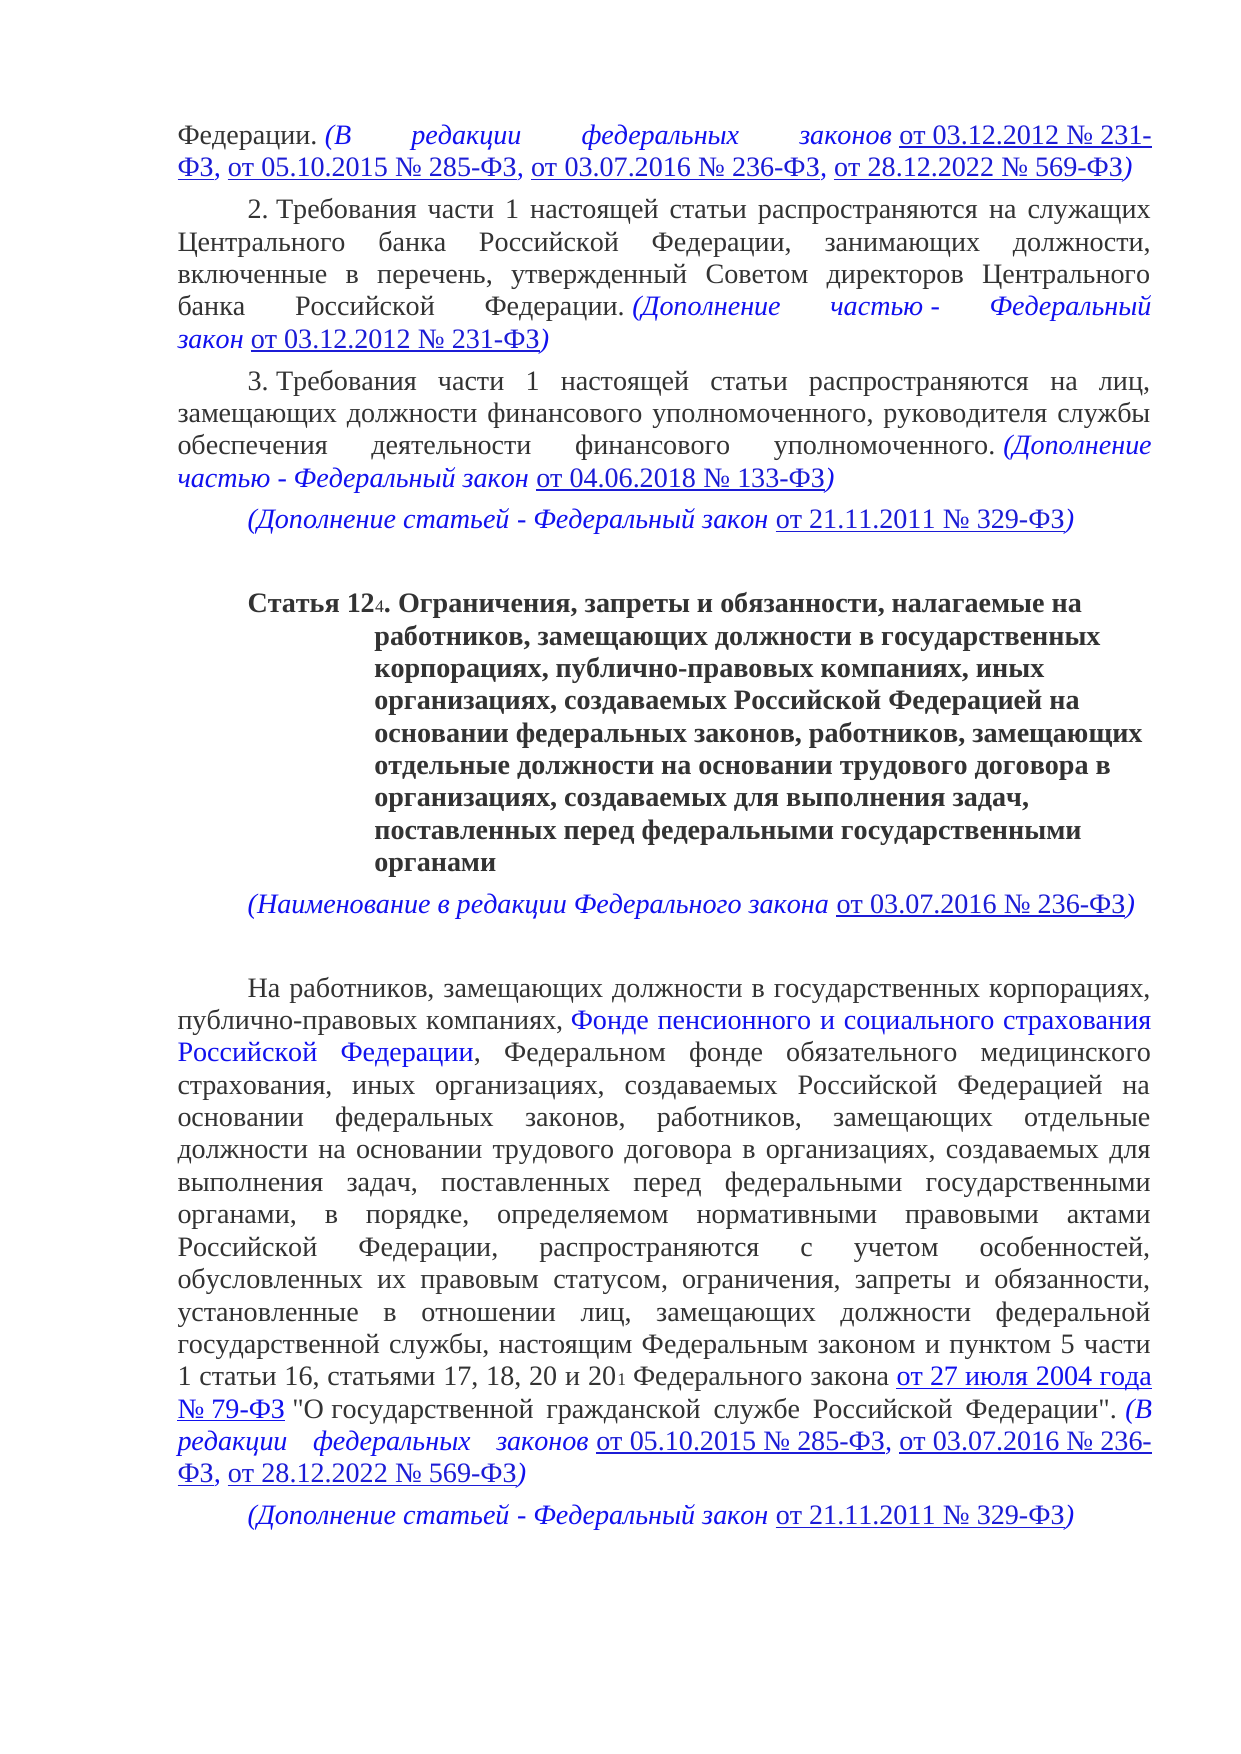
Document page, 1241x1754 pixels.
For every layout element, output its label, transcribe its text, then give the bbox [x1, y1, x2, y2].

text 3. Требования части 1 настоящей статьи распространяются на лиц, замещающих должности финансового уполномоченного, руководителя службы обеспечения деятельности финансового уполномоченного. (Дополнение частью - Федеральный закон от 04.06.2018 № 133-ФЗ) [177, 364, 1152, 493]
text (Дополнение статьей - Федеральный закон от 21.11.2011 № 329-ФЗ) [177, 1498, 1152, 1531]
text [177, 118, 1152, 183]
text Статья 124. Ограничения, запреты и обязанности, налагаемые на работников, замещающих должности в государственных корпорациях, публично-правовых компаниях, иных организациях, создаваемых Российской Федерацией на основании федеральных законов, работников, замещающих отдельные должности на основании трудового договора в организациях, создаваемых для выполнения задач, поставленных перед федеральными государственными органами [247, 586, 1152, 878]
text (Наименование в редакции Федерального закона от 03.07.2016 № 236-ФЗ) [247, 887, 1152, 919]
text (Дополнение статьей - Федеральный закон от 21.11.2011 № 329-ФЗ) [177, 503, 1152, 535]
text 2. Требования части 1 настоящей статьи распространяются на служащих Центрального банка Российской Федерации, занимающих должности, включенные в перечень, утвержденный Советом директоров Центрального банка Российской Федерации. (Дополнение частью - Федеральный закон от 03.12.2012 № 231-ФЗ) [177, 192, 1152, 354]
text На работников, замещающих должности в государственных корпорациях, публично-правовых компаниях, Фонде пенсионного и социального страхования Российской Федерации, Федеральном фонде обязательного медицинского страхования, иных организациях, создаваемых Российской Федерацией на основании федеральных законов, работников, замещающих отдельные должности на основании трудового договора в организациях, создаваемых для выполнения задач, поставленных перед федеральными государственными органами, в порядке, определяемом нормативными правовыми актами Российской Федерации, распространяются с учетом особенностей, обусловленных их правовым статусом, ограничения, запреты и обязанности, установленные в отношении лиц, замещающих должности федеральной государственной службы, настоящим Федеральным законом и пунктом 5 части 1 статьи 16, статьями 17, 18, 20 и 201 Федерального закона от 27 июля 2004 года № 79-ФЗ "О государственной гражданской службе Российской Федерации". (В редакции федеральных законов от 05.10.2015 № 285-ФЗ, от 03.07.2016 № 236-ФЗ, от 28.12.2022 № 569-ФЗ) [177, 971, 1152, 1489]
